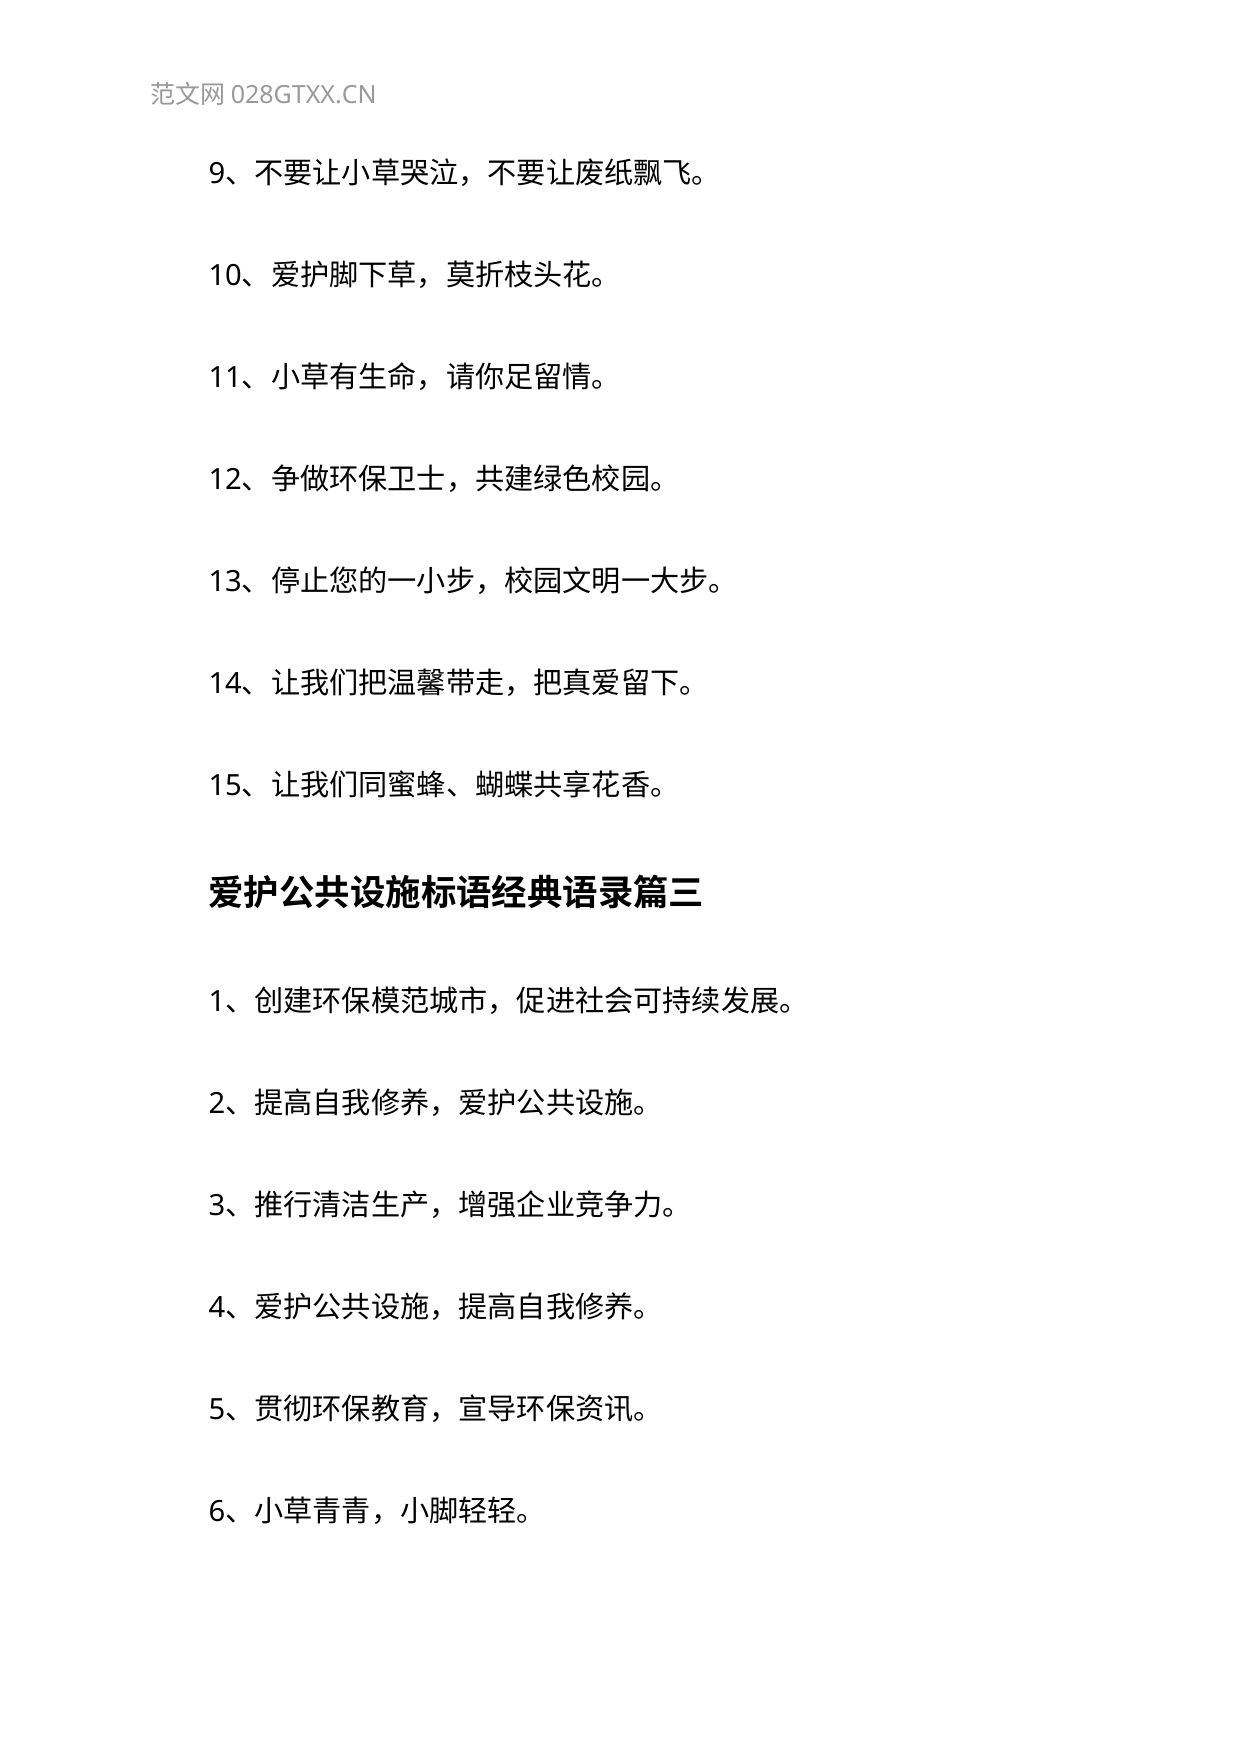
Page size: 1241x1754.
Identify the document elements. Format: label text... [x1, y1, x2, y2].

text 9、不要让小草哭泣，不要让废纸飘飞。 [150, 150, 1090, 192]
text 10、爱护脚下草，莫折枝头花。 [150, 252, 1090, 294]
text 12、争做环保卫士，共建绿色校园。 [150, 456, 1090, 498]
text 5、贯彻环保教育，宣导环保资讯。 [150, 1385, 1090, 1428]
text 11、小草有生命，请你足留情。 [150, 354, 1090, 396]
text 2、提高自我修养，爱护公共设施。 [150, 1079, 1090, 1122]
text 6、小草青青，小脚轻轻。 [150, 1487, 1090, 1529]
text 15、让我们同蜜蜂、蝴蝶共享花香。 [150, 762, 1090, 804]
text 13、停止您的一小步，校园文明一大步。 [150, 558, 1090, 600]
text 爱护公共设施标语经典语录篇三 [150, 864, 1090, 915]
text 4、爱护公共设施，提高自我修养。 [150, 1283, 1090, 1326]
text 3、推行清洁生产，增强企业竞争力。 [150, 1181, 1090, 1224]
text 14、让我们把温馨带走，把真爱留下。 [150, 660, 1090, 702]
text 1、创建环保模范城市，促进社会可持续发展。 [150, 977, 1090, 1020]
